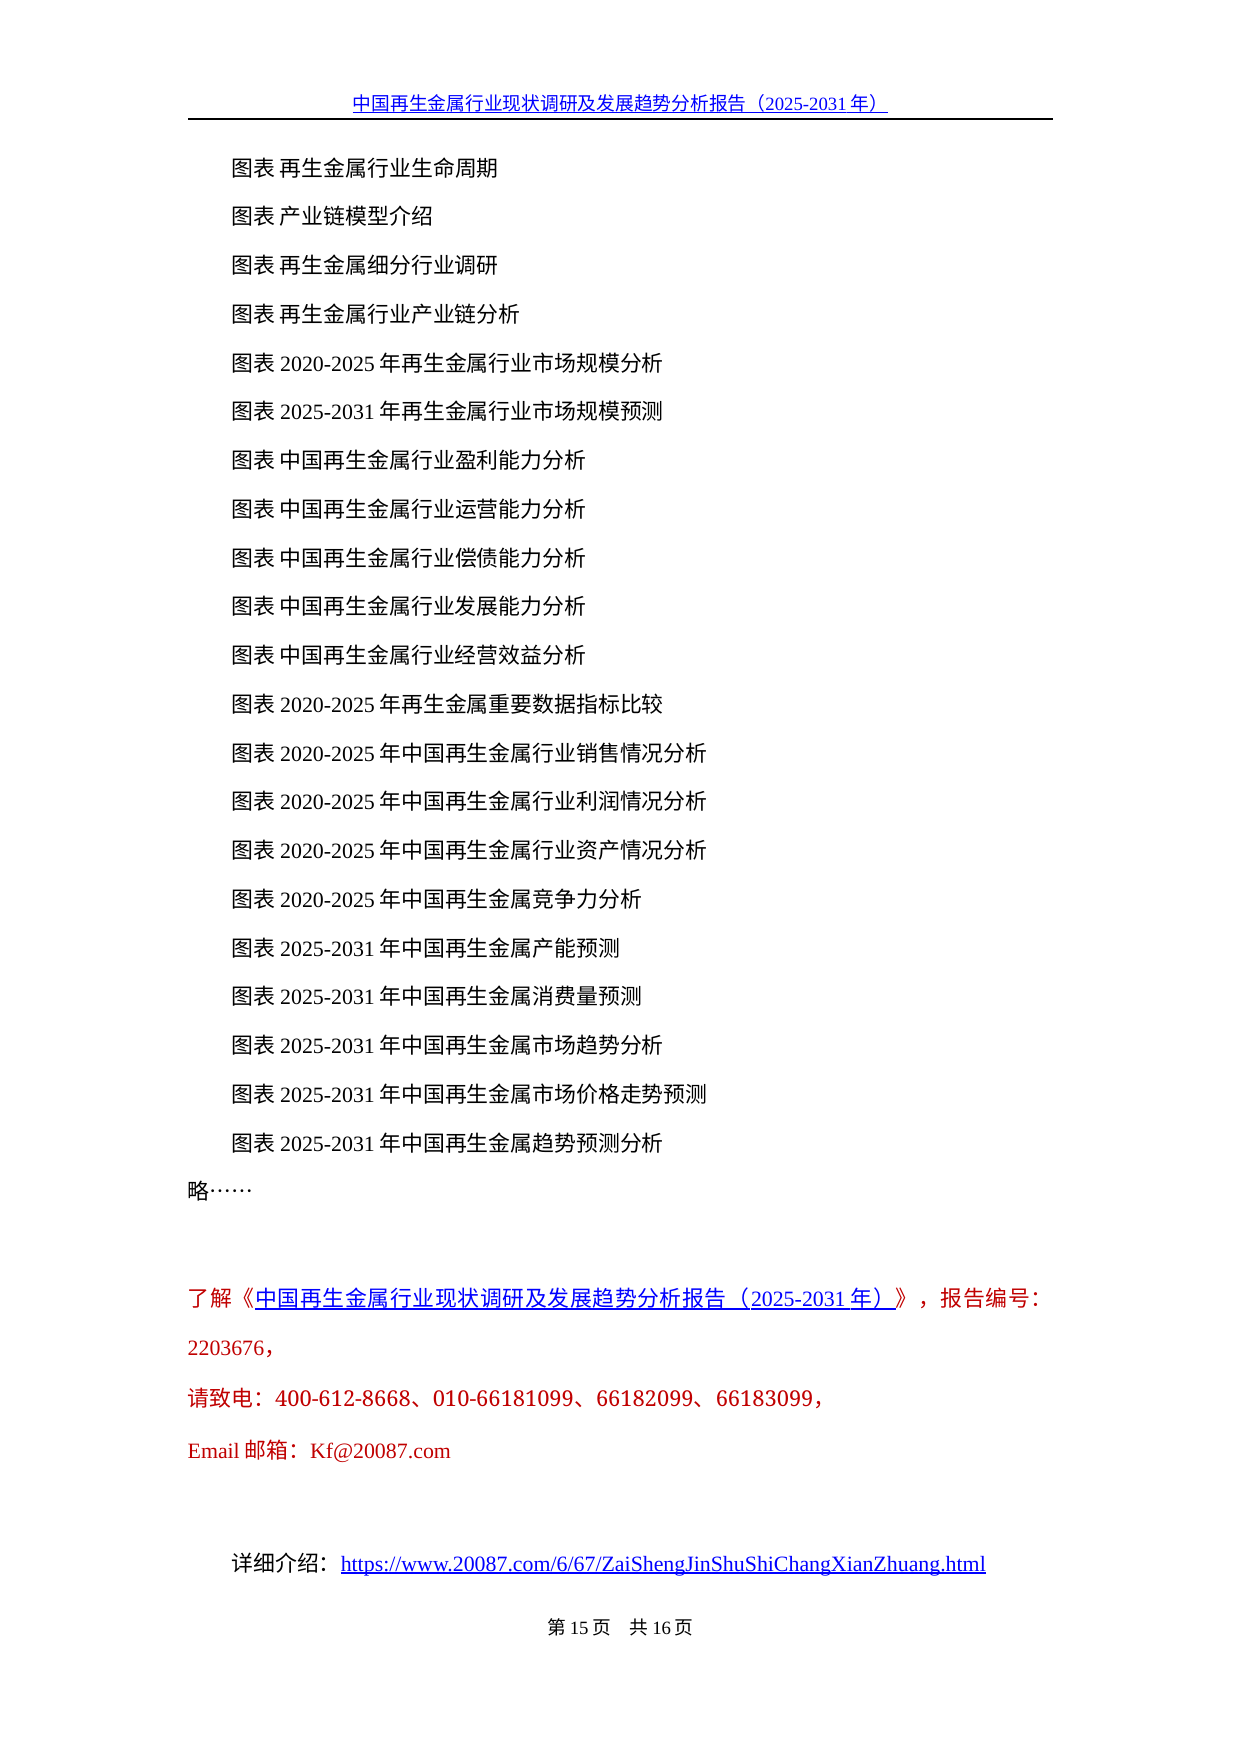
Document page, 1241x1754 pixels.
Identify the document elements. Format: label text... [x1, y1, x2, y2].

text 了解《中国再生金属行业现状调研及发展趋势分析报告（2025-2031年）》，报告编号：2203676， [187, 1280, 1053, 1362]
text 详细介绍：https://www.20087.com/6/67/ZaiShengJinShuShiChangXianZhuang.html [187, 1545, 1053, 1578]
text 请致电：400-612-8668、010-66181099、66182099、66183099， [187, 1381, 1053, 1413]
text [187, 150, 1053, 1206]
text Email邮箱：Kf@20087.com [187, 1432, 1053, 1465]
